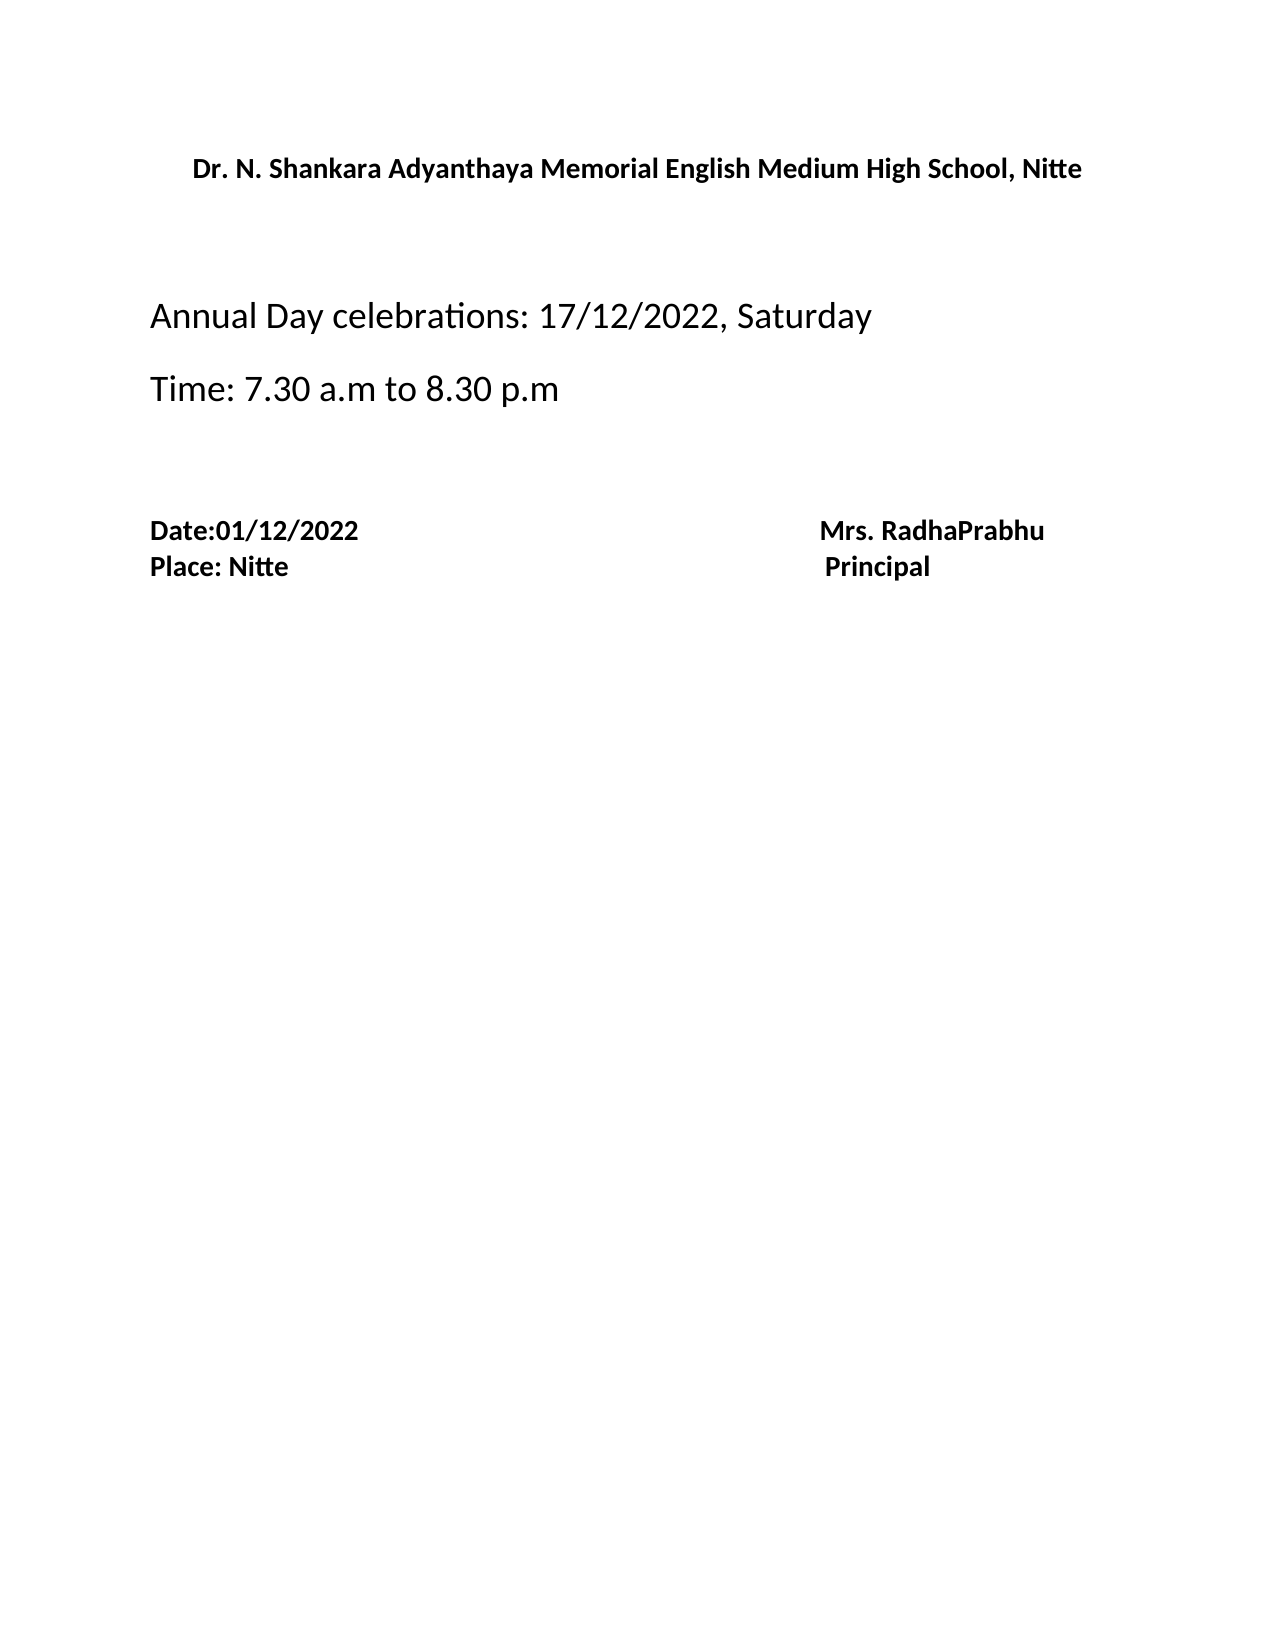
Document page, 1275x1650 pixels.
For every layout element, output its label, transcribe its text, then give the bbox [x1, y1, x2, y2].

text Annual Day celebrations: 17/12/2022, Saturday [150, 292, 1125, 337]
text Place: Nitte Principal [150, 548, 1125, 583]
text Time: 7.30 a.m to 8.30 p.m [150, 365, 1125, 411]
text Date:01/12/2022 Mrs. RadhaPrabhu [150, 512, 1125, 548]
text Dr. N. Shankara Adyanthaya Memorial English Medium High School, Nitte [150, 150, 1125, 186]
